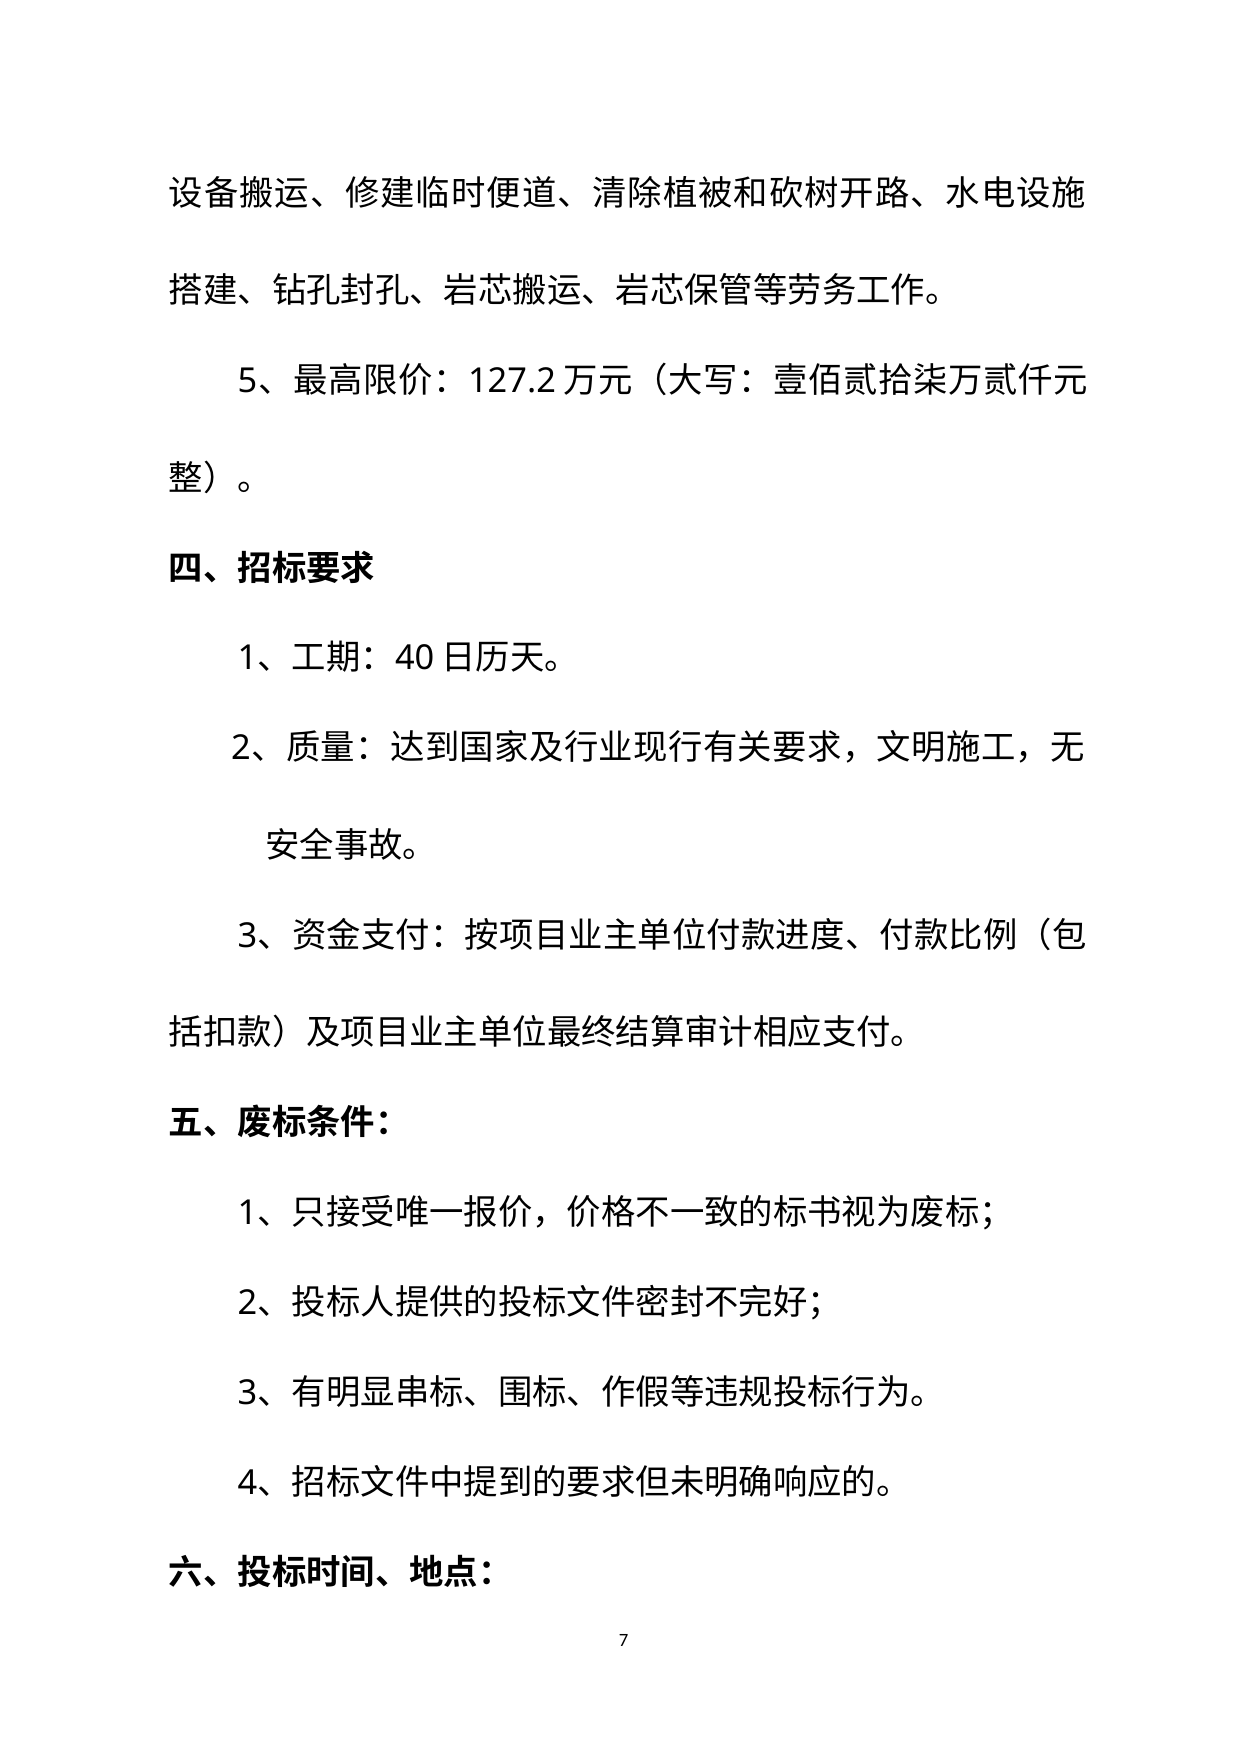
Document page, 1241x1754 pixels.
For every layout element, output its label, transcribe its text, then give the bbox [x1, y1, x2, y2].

text 六、投标时间、地点： [169, 1537, 1087, 1602]
text 5、最高限价：127.2万元（大写：壹佰贰拾柒万贰仟元整）。 [169, 345, 1087, 507]
text 2、投标人提供的投标文件密封不完好； [169, 1267, 1087, 1332]
text 2、质量：达到国家及行业现行有关要求，文明施工，无安全事故。 [231, 712, 1087, 875]
text 四、招标要求 [169, 532, 1087, 597]
text 3、有明显串标、围标、作假等违规投标行为。 [169, 1357, 1087, 1422]
text 3、资金支付：按项目业主单位付款进度、付款比例（包括扣款）及项目业主单位最终结算审计相应支付。 [169, 900, 1087, 1062]
text 4、招标文件中提到的要求但未明确响应的。 [169, 1447, 1087, 1512]
text 1、工期：40日历天。 [169, 622, 1087, 687]
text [169, 158, 1087, 320]
text 1、只接受唯一报价，价格不一致的标书视为废标； [169, 1177, 1087, 1242]
text 五、废标条件： [169, 1087, 1087, 1152]
